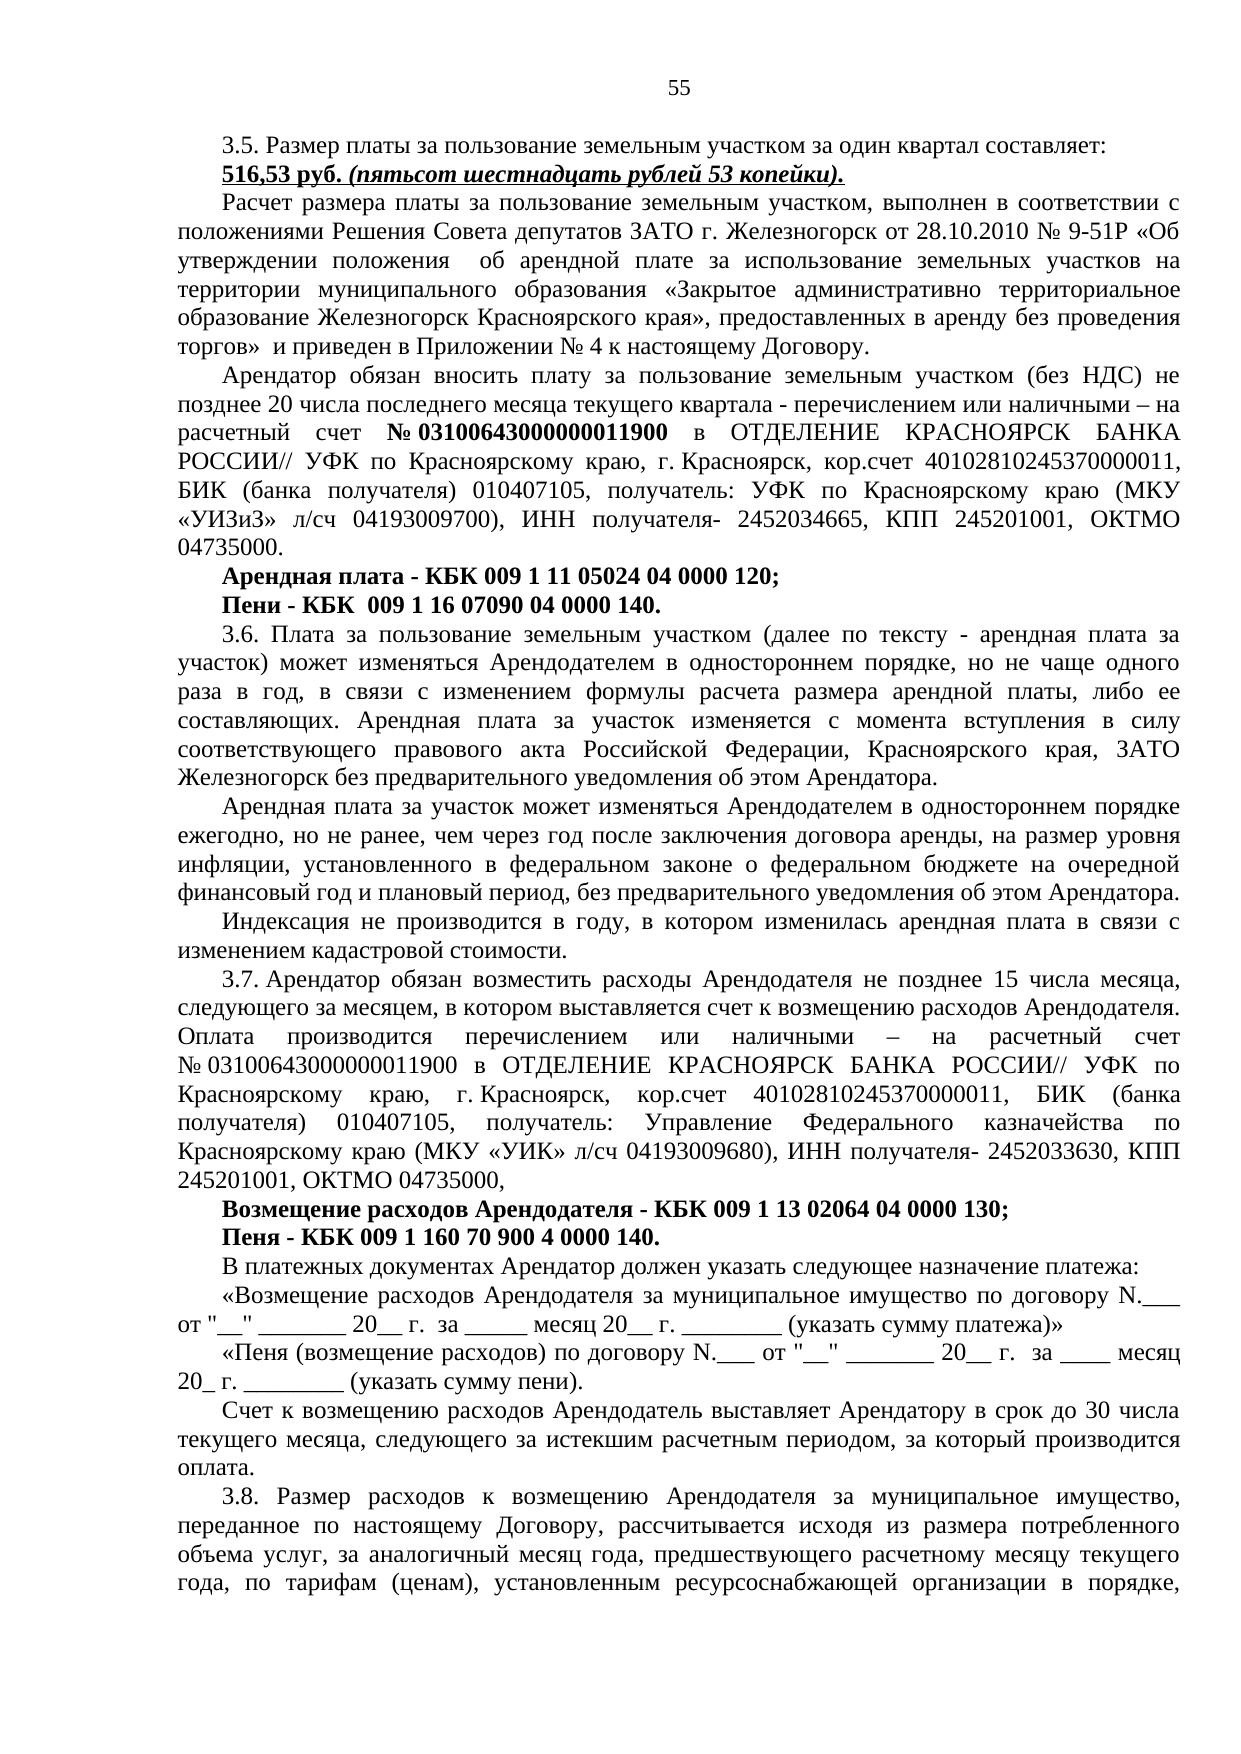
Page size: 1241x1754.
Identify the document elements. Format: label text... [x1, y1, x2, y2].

text «Возмещение расходов Арендодателя за муниципальное имущество по договору N.___ от "__" _______ 20__ г. за _____ месяц 20__ г. ________ (указать сумму платежа)» [177, 1280, 1181, 1337]
text 3.5. Размер платы за пользование земельным участком за один квартал составляет: [177, 130, 1181, 159]
text Индексация не производится в году, в котором изменилась арендная плата в связи с изменением кадастровой стоимости. [177, 906, 1181, 964]
text Пени - КБК 009 1 16 07090 04 0000 140. [177, 590, 1181, 619]
text Расчет размера платы за пользование земельным участком, выполнен в соответствии с положениями Решения Совета депутатов ЗАТО г. Железногорск от 28.10.2010 № 9-51Р «Об утверждении положения об арендной плате за использование земельных участков на территории муниципального образования «Закрытое административно территориальное образование Железногорск Красноярского края», предоставленных в аренду без проведения торгов» и приведен в Приложении № 4 к настоящему Договору. [177, 187, 1181, 360]
text 516,53 руб. (пятьсот шестнадцать рублей 53 копейки). [177, 159, 1181, 187]
text Арендатор обязан вносить плату за пользование земельным участком (без НДС) не позднее 20 числа последнего месяца текущего квартала - перечислением или наличными – на расчетный счет № 03100643000000011900 в ОТДЕЛЕНИЕ КРАСНОЯРСК БАНКА РОССИИ// УФК по Красноярскому краю, г. Красноярск, кор.счет 40102810245370000011, БИК (банка получателя) 010407105, получатель: УФК по Красноярскому краю (МКУ «УИЗиЗ» л/сч 04193009700), ИНН получателя- 2452034665, КПП 245201001, ОКТМО 04735000. [177, 360, 1181, 561]
text Пеня - КБК 009 1 160 70 900 4 0000 140. [177, 1222, 1181, 1251]
text Возмещение расходов Арендодателя - КБК 009 1 13 02064 04 0000 130; [177, 1194, 1181, 1222]
text В платежных документах Арендатор должен указать следующее назначение платежа: [177, 1251, 1181, 1280]
text Счет к возмещению расходов Арендодатель выставляет Арендатору в срок до 30 числа текущего месяца, следующего за истекшим расчетным периодом, за который производится оплата. [177, 1395, 1181, 1481]
text 3.7. Арендатор обязан возместить расходы Арендодателя не позднее 15 числа месяца, следующего за месяцем, в котором выставляется счет к возмещению расходов Арендодателя. Оплата производится перечислением или наличными – на расчетный счет № 03100643000000011900 в ОТДЕЛЕНИЕ КРАСНОЯРСК БАНКА РОССИИ// УФК по Красноярскому краю, г. Красноярск, кор.счет 40102810245370000011, БИК (банка получателя) 010407105, получатель: Управление Федерального казначейства по Красноярскому краю (МКУ «УИК» л/сч 04193009680), ИНН получателя- 2452033630, КПП 245201001, ОКТМО 04735000, [177, 964, 1181, 1194]
text 3.6. Плата за пользование земельным участком (далее по тексту - арендная плата за участок) может изменяться Арендодателем в одностороннем порядке, но не чаще одного раза в год, в связи с изменением формулы расчета размера арендной платы, либо ее составляющих. Арендная плата за участок изменяется с момента вступления в силу соответствующего правового акта Российской Федерации, Красноярского края, ЗАТО Железногорск без предварительного уведомления об этом Арендатора. [177, 619, 1181, 791]
text Арендная плата - КБК 009 1 11 05024 04 0000 120; [177, 561, 1181, 590]
text Арендная плата за участок может изменяться Арендодателем в одностороннем порядке ежегодно, но не ранее, чем через год после заключения договора аренды, на размер уровня инфляции, установленного в федеральном законе о федеральном бюджете на очередной финансовый год и плановый период, без предварительного уведомления об этом Арендатора. [177, 791, 1181, 906]
text «Пеня (возмещение расходов) по договору N.___ от "__" _______ 20__ г. за ____ месяц 20_ г. ________ (указать сумму пени). [177, 1337, 1181, 1395]
